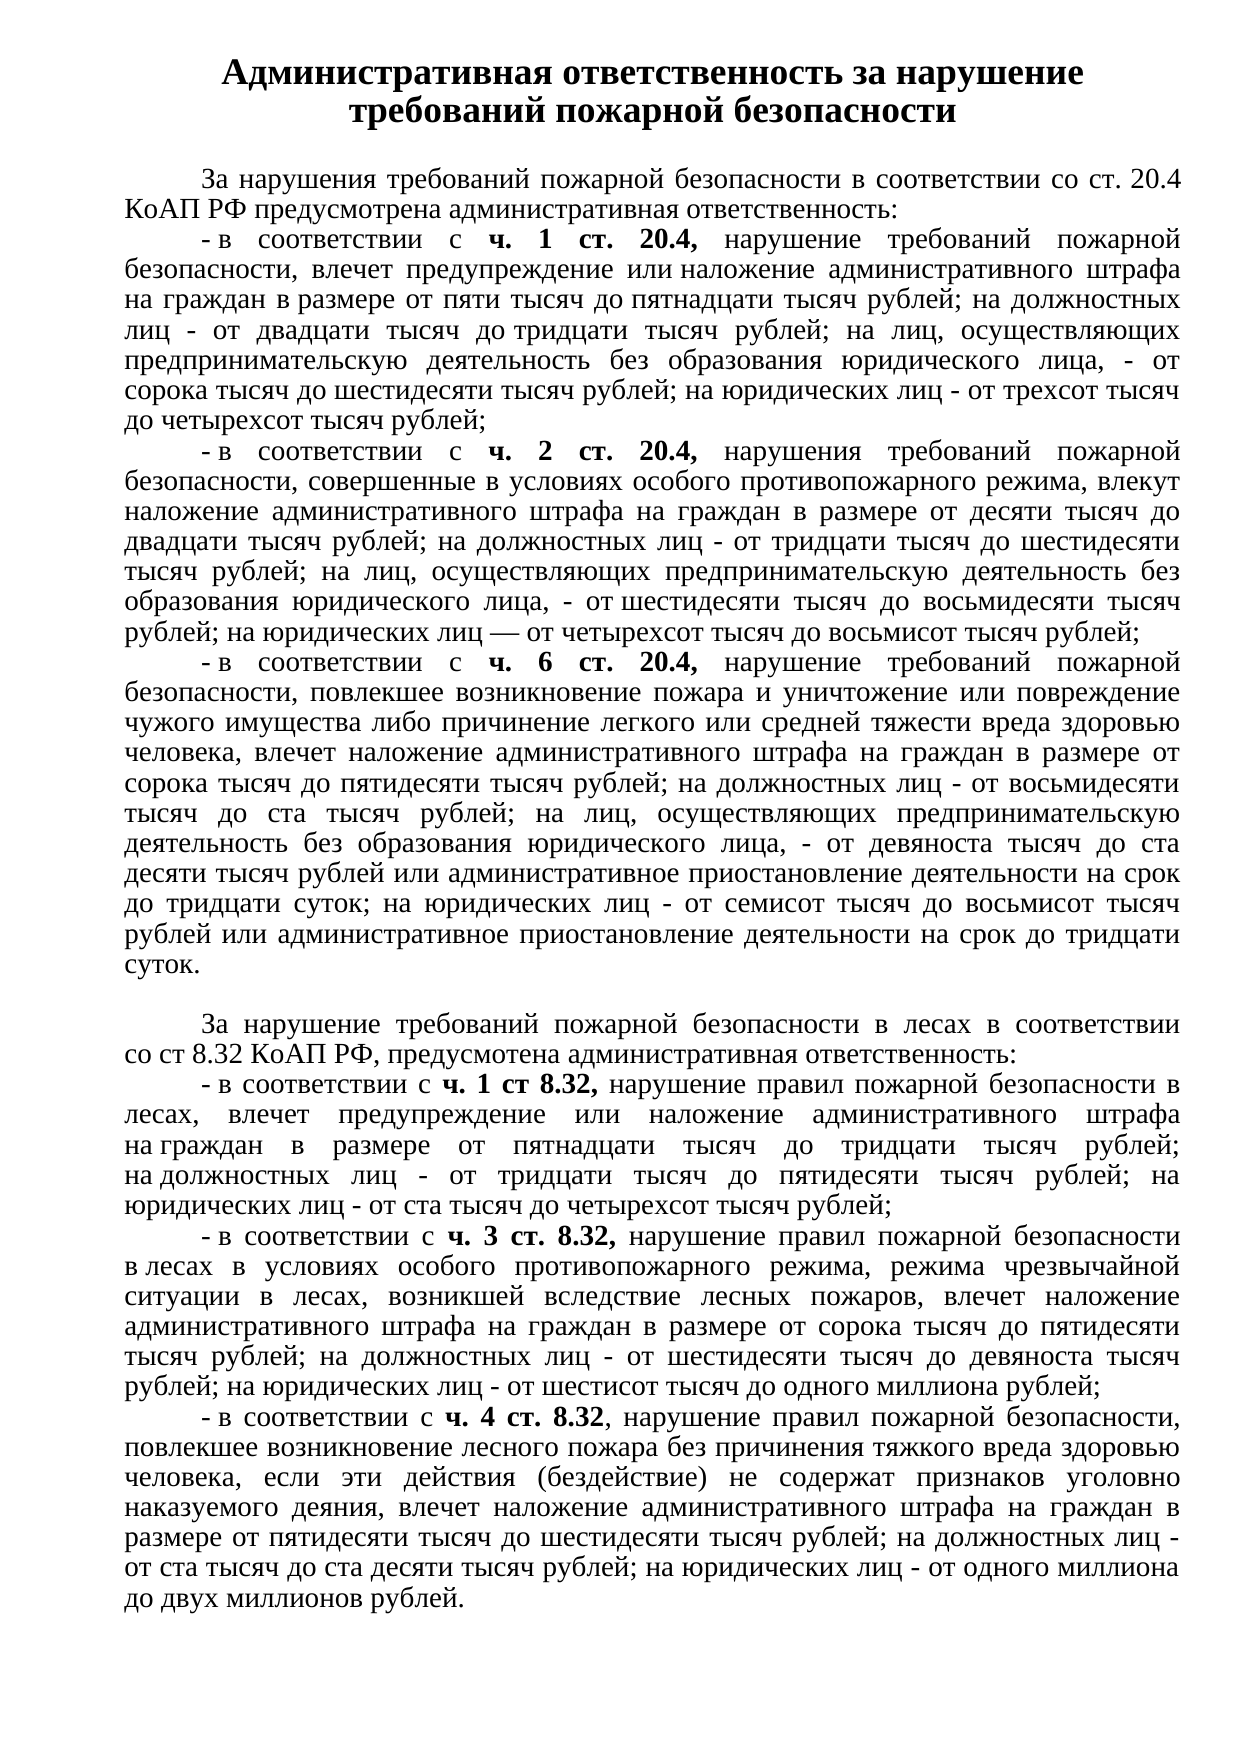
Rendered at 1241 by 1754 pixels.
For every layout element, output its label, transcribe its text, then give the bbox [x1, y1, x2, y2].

text - в соответствии с ч. 1 ст. 20.4, нарушение требований пожарной безопасности, влечет предупреждение или наложение административного штрафа на граждан в размере от пяти тысяч до пятнадцати тысяч рублей; на должностных лиц - от двадцати тысяч до тридцати тысяч рублей; на лиц, осуществляющих предпринимательскую деятельность без образования юридического лица, - от сорока тысяч до шестидесяти тысяч рублей; на юридических лиц - от трехсот тысяч до четырехсот тысяч рублей; [124, 224, 1181, 436]
text - в соответствии с ч. 6 ст. 20.4, нарушение требований пожарной безопасности, повлекшее возникновение пожара и уничтожение или повреждение чужого имущества либо причинение легкого или средней тяжести вреда здоровью человека, влечет наложение административного штрафа на граждан в размере от сорока тысяч до пятидесяти тысяч рублей; на должностных лиц - от восьмидесяти тысяч до ста тысяч рублей; на лиц, осуществляющих предпринимательскую деятельность без образования юридического лица, - от девяноста тысяч до ста десяти тысяч рублей или административное приостановление деятельности на срок до тридцати суток; на юридических лиц - от семисот тысяч до восьмисот тысяч рублей или административное приостановление деятельности на срок до тридцати суток. [124, 647, 1181, 979]
text - в соответствии с ч. 1 ст 8.32, нарушение правил пожарной безопасности в лесах, влечет предупреждение или наложение административного штрафа на граждан в размере от пятнадцати тысяч до тридцати тысяч рублей; на должностных лиц - от тридцати тысяч до пятидесяти тысяч рублей; на юридических лиц - от ста тысяч до четырехсот тысяч рублей; [124, 1070, 1181, 1221]
text За нарушение требований пожарной безопасности в лесах в соответствии со ст 8.32 КоАП РФ, предусмотена административная ответственность: [124, 1009, 1181, 1070]
text - в соответствии с ч. 4 ст. 8.32, нарушение правил пожарной безопасности, повлекшее возникновение лесного пожара без причинения тяжкого вреда здоровью человека, если эти действия (бездействие) не содержат признаков уголовно наказуемого деяния, влечет наложение административного штрафа на граждан в размере от пятидесяти тысяч до шестидесяти тысяч рублей; на должностных лиц - от ста тысяч до ста десяти тысяч рублей; на юридических лиц - от одного миллиона до двух миллионов рублей. [124, 1402, 1181, 1613]
text - в соответствии с ч. 2 ст. 20.4, нарушения требований пожарной безопасности, совершенные в условиях особого противопожарного режима, влекут наложение административного штрафа на граждан в размере от десяти тысяч до двадцати тысяч рублей; на должностных лиц - от тридцати тысяч до шестидесяти тысяч рублей; на лиц, осуществляющих предпринимательскую деятельность без образования юридического лица, - от шестидесяти тысяч до восьмидесяти тысяч рублей; на юридических лиц — от четырехсот тысяч до восьмисот тысяч рублей; [124, 436, 1181, 647]
text За нарушения требований пожарной безопасности в соответствии со ст. 20.4 КоАП РФ предусмотрена административная ответственность: [124, 164, 1181, 224]
text Административная ответственность за нарушение требований пожарной безопасности [124, 53, 1181, 131]
text - в соответствии с ч. 3 ст. 8.32, нарушение правил пожарной безопасности в лесах в условиях особого противопожарного режима, режима чрезвычайной ситуации в лесах, возникшей вследствие лесных пожаров, влечет наложение административного штрафа на граждан в размере от сорока тысяч до пятидесяти тысяч рублей; на должностных лиц - от шестидесяти тысяч до девяноста тысяч рублей; на юридических лиц - от шестисот тысяч до одного миллиона рублей; [124, 1221, 1181, 1402]
